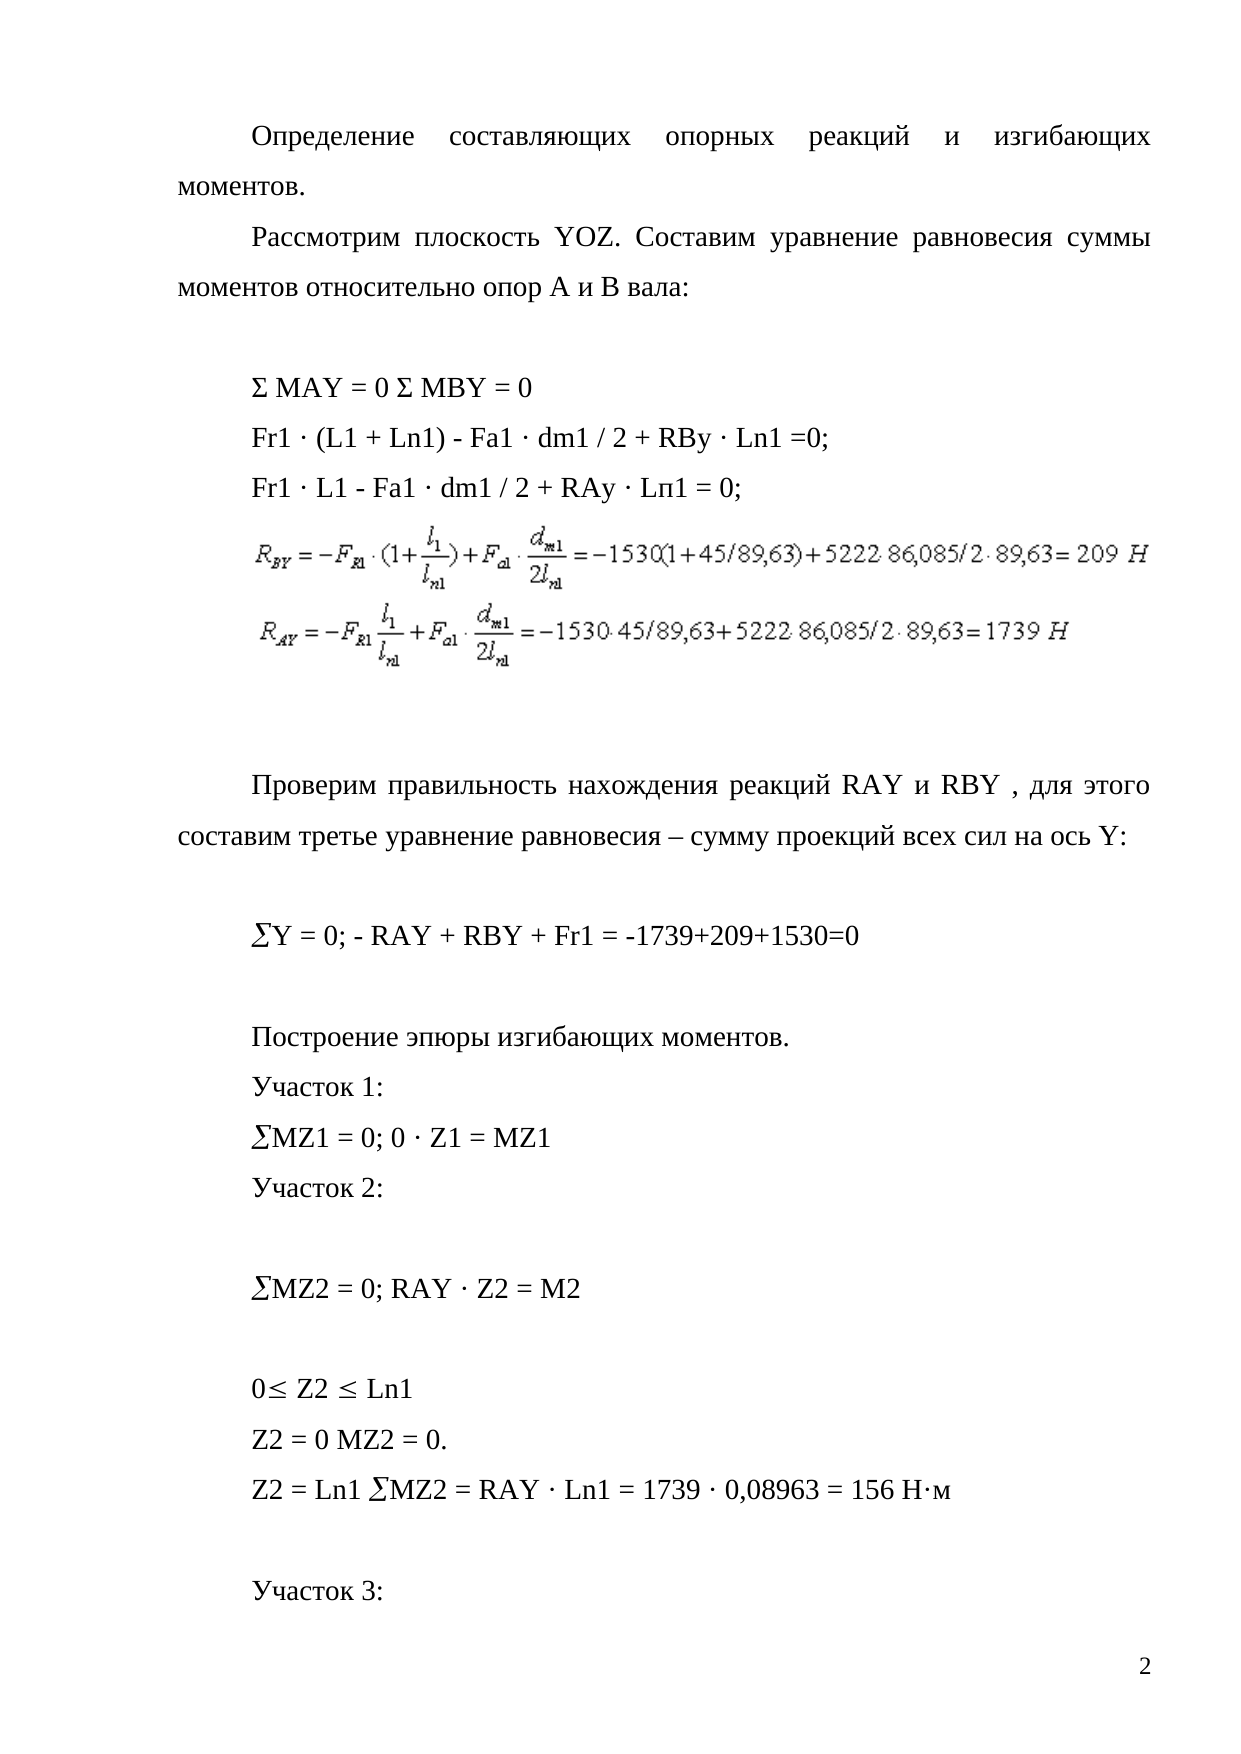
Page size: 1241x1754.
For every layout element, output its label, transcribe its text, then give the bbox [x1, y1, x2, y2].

text Z2 = Ln1 МZ2 = RAY · Ln1 = 1739 · 0,08963 = 156 H·м [177, 1472, 1152, 1506]
text Z2 = 0 МZ2 = 0. [177, 1422, 1152, 1456]
text МZ1 = 0; 0 · Z1 = МZ1 [177, 1120, 1152, 1153]
text Y = 0; - RAY + RBY + Fr1 = -1739+209+1530=0 [177, 918, 1152, 952]
text Определение составляющих опорных реакций и изгибающих моментов. [177, 118, 1152, 202]
text Проверим правильность нахождения реакций RAY и RВY , для этого составим третье уравнение равновесия – сумму проекций всех сил на ось Y: [177, 767, 1152, 851]
text Участок 2: [177, 1170, 1152, 1204]
text Fr1 · (L1 + Ln1) - Fa1 · dm1 / 2 + RBy · Ln1 =0; [177, 420, 1152, 453]
text Участок 3: [177, 1573, 1152, 1607]
text Σ МAY = 0 Σ МBY = 0 [177, 370, 1152, 403]
text 0 Z2 Ln1 [177, 1372, 1152, 1405]
picture [251, 520, 1152, 701]
text Рассмотрим плоскость YOZ. Составим уравнение равновесия суммы моментов относительно опор А и В вала: [177, 219, 1152, 303]
text Fr1 · L1 - Fa1 · dm1 / 2 + RАy · Lп1 = 0; [177, 470, 1152, 504]
text МZ2 = 0; RAY · Z2 = М2 [177, 1271, 1152, 1304]
text Построение эпюры изгибающих моментов. [177, 1019, 1152, 1053]
text Участок 1: [177, 1069, 1152, 1103]
